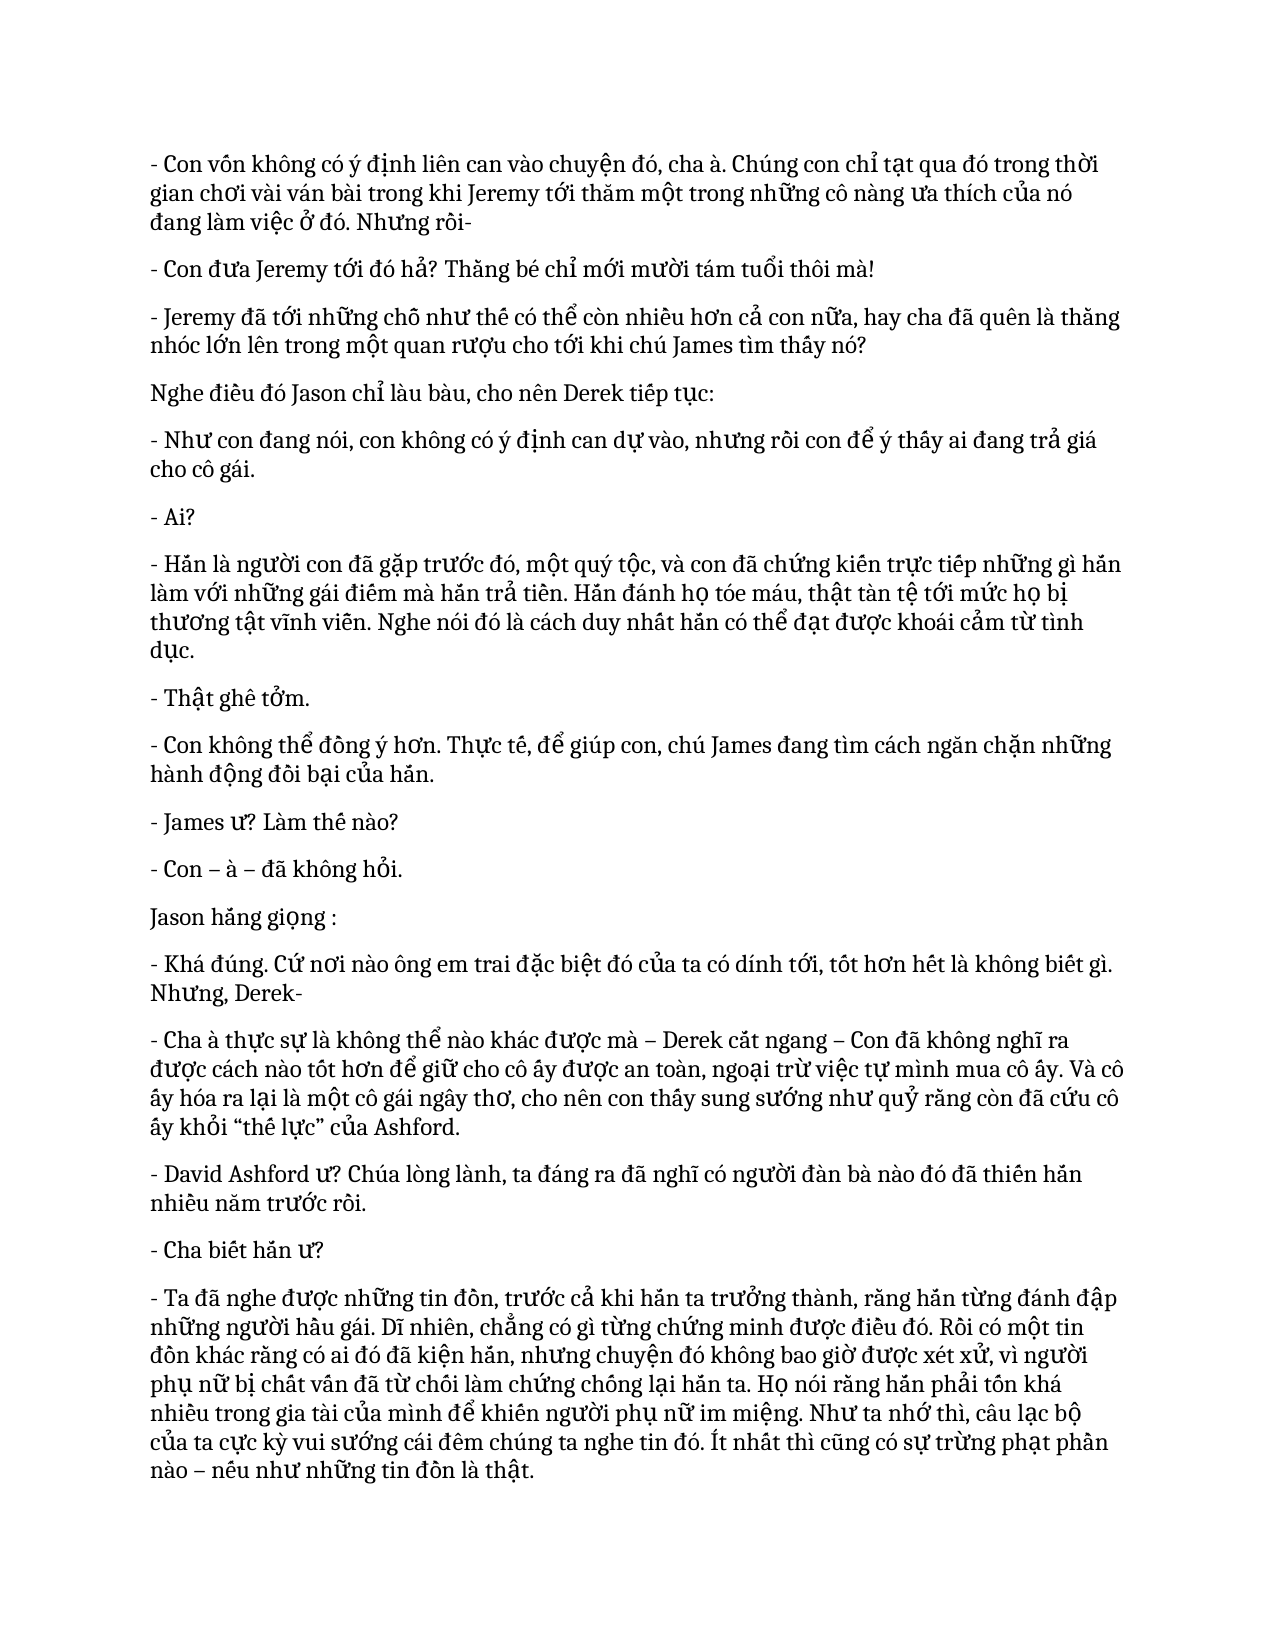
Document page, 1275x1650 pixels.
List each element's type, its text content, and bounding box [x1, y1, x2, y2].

text - David Ashford ư? Chúa lòng lành, ta đáng ra đã nghĩ có người đàn bà nào đó đã thiến hắn nhiều năm trước rồi. [150, 1160, 1125, 1217]
text - James ư? Làm thế nào? [150, 807, 1125, 836]
text - Cha biết hắn ư? [150, 1236, 1125, 1265]
text - Con không thể đồng ý hơn. Thực tế, để giúp con, chú James đang tìm cách ngăn chặn những hành động đồi bại của hắn. [150, 731, 1125, 789]
text - Thật ghê tởm. [150, 684, 1125, 712]
text - Hắn là người con đã gặp trước đó, một quý tộc, và con đã chứng kiến trực tiếp những gì hắn làm với những gái điếm mà hắn trả tiền. Hắn đánh họ tóe máu, thật tàn tệ tới mức họ bị thương tật vĩnh viễn. Nghe nói đó là cách duy nhất hắn có thể đạt được khoái cảm từ tình dục. [150, 550, 1125, 665]
text - Con đưa Jeremy tới đó hả? Thằng bé chỉ mới mười tám tuổi thôi mà! [150, 255, 1125, 284]
text Jason hắng giọng : [150, 902, 1125, 931]
text - Như con đang nói, con không có ý định can dự vào, nhưng rồi con để ý thấy ai đang trả giá cho cô gái. [150, 426, 1125, 484]
text Nghe điều đó Jason chỉ làu bàu, cho nên Derek tiếp tục: [150, 379, 1125, 407]
text - Jeremy đã tới những chỗ như thế có thể còn nhiều hơn cả con nữa, hay cha đã quên là thằng nhóc lớn lên trong một quan rượu cho tới khi chú James tìm thấy nó? [150, 302, 1125, 360]
text - Ta đã nghe được những tin đồn, trước cả khi hắn ta trưởng thành, rằng hắn từng đánh đập những người hầu gái. Dĩ nhiên, chẳng có gì từng chứng minh được điều đó. Rồi có một tin đồn khác rằng có ai đó đã kiện hắn, nhưng chuyện đó không bao giờ được xét xử, vì người phụ nữ bị chất vấn đã từ chối làm chứng chống lại hắn ta. Họ nói rằng hắn phải tốn khá nhiều trong gia tài của mình để khiến người phụ nữ im miệng. Như ta nhớ thì, câu lạc bộ của ta cực kỳ vui sướng cái đêm chúng ta nghe tin đó. Ít nhất thì cũng có sự trừng phạt phần nào – nếu như những tin đồn là thật. [150, 1284, 1125, 1485]
text - Khá đúng. Cứ nơi nào ông em trai đặc biệt đó của ta có dính tới, tốt hơn hết là không biết gì. Nhưng, Derek- [150, 950, 1125, 1007]
text - Con – à – đã không hỏi. [150, 855, 1125, 884]
text - Con vốn không có ý định liên can vào chuyện đó, cha à. Chúng con chỉ tạt qua đó trong thời gian chơi vài ván bài trong khi Jeremy tới thăm một trong những cô nàng ưa thích của nó đang làm việc ở đó. Nhưng rồi- [150, 150, 1125, 236]
text - Ai? [150, 502, 1125, 531]
text - Cha à thực sự là không thể nào khác được mà – Derek cắt ngang – Con đã không nghĩ ra được cách nào tốt hơn để giữ cho cô ấy được an toàn, ngoại trừ việc tự mình mua cô ấy. Và cô ấy hóa ra lại là một cô gái ngây thơ, cho nên con thấy sung sướng như quỷ rằng còn đã cứu cô ấy khỏi “thế lực” của Ashford. [150, 1026, 1125, 1141]
